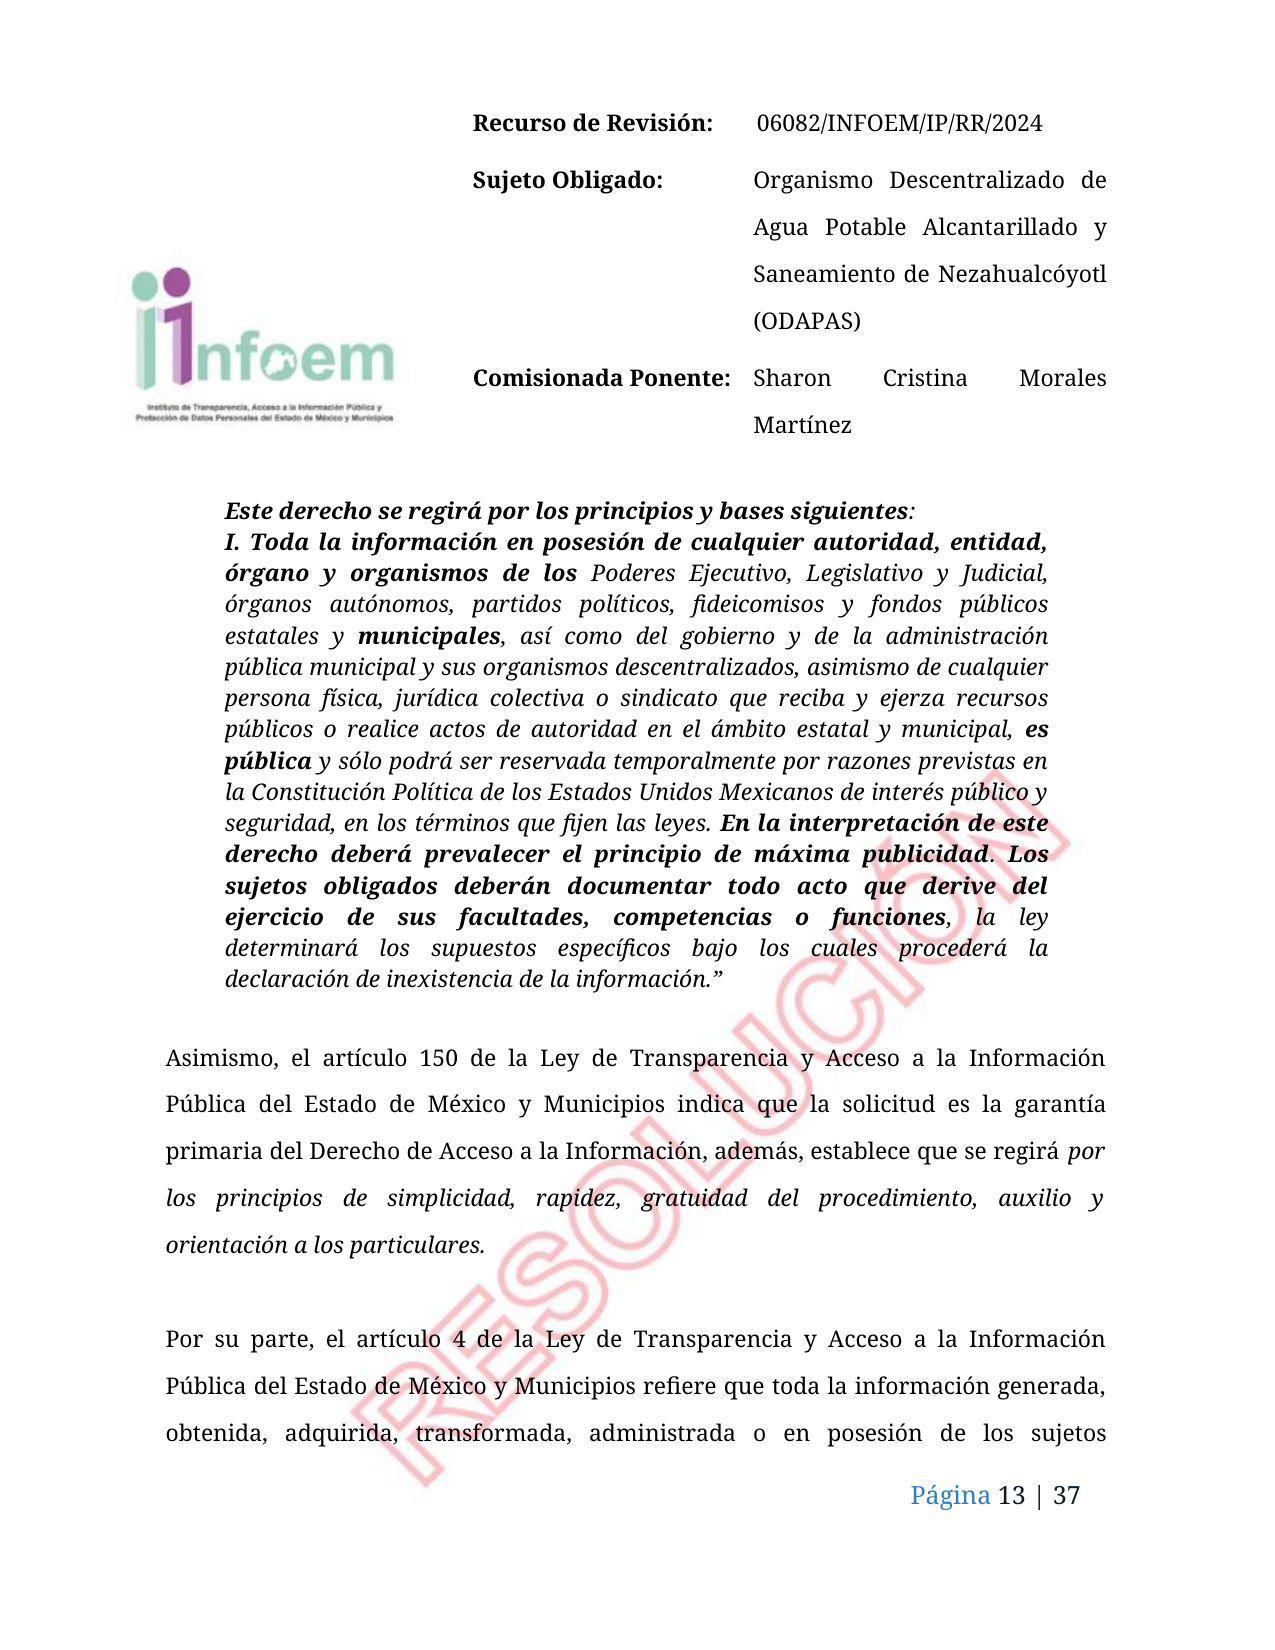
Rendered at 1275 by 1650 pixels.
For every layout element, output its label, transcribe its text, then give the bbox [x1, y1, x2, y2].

text Este derecho se regirá por los principios y bases siguientes: [224, 495, 1051, 526]
text I. Toda la información en posesión de cualquier autoridad, entidad, órgano y organismos de los Poderes Ejecutivo, Legislativo y Judicial, órganos autónomos, partidos políticos, fideicomisos y fondos públicos estatales y municipales, así como del gobierno y de la administración pública municipal y sus organismos descentralizados, asimismo de cualquier persona física, jurídica colectiva o sindicato que reciba y ejerza recursos públicos o realice actos de autoridad en el ámbito estatal y municipal, es pública y sólo podrá ser reservada temporalmente por razones previstas en la Constitución Política de los Estados Unidos Mexicanos de interés público y seguridad, en los términos que fijen las leyes. En la interpretación de este derecho deberá prevalecer el principio de máxima publicidad. Los sujetos obligados deberán documentar todo acto que derive del ejercicio de sus facultades, competencias o funciones, la ley determinará los supuestos específicos bajo los cuales procederá la declaración de inexistencia de la información.” [224, 526, 1051, 995]
text Asimismo, el artículo 150 de la Ley de Transparencia y Acceso a la Información Pública del Estado de México y Municipios indica que la solicitud es la garantía primaria del Derecho de Acceso a la Información, además, establece que se regirá por los principios de simplicidad, rapidez, gratuidad del procedimiento, auxilio y orientación a los particulares. [165, 1042, 1107, 1260]
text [165, 1323, 1107, 1448]
picture [2, 202, 1275, 1650]
